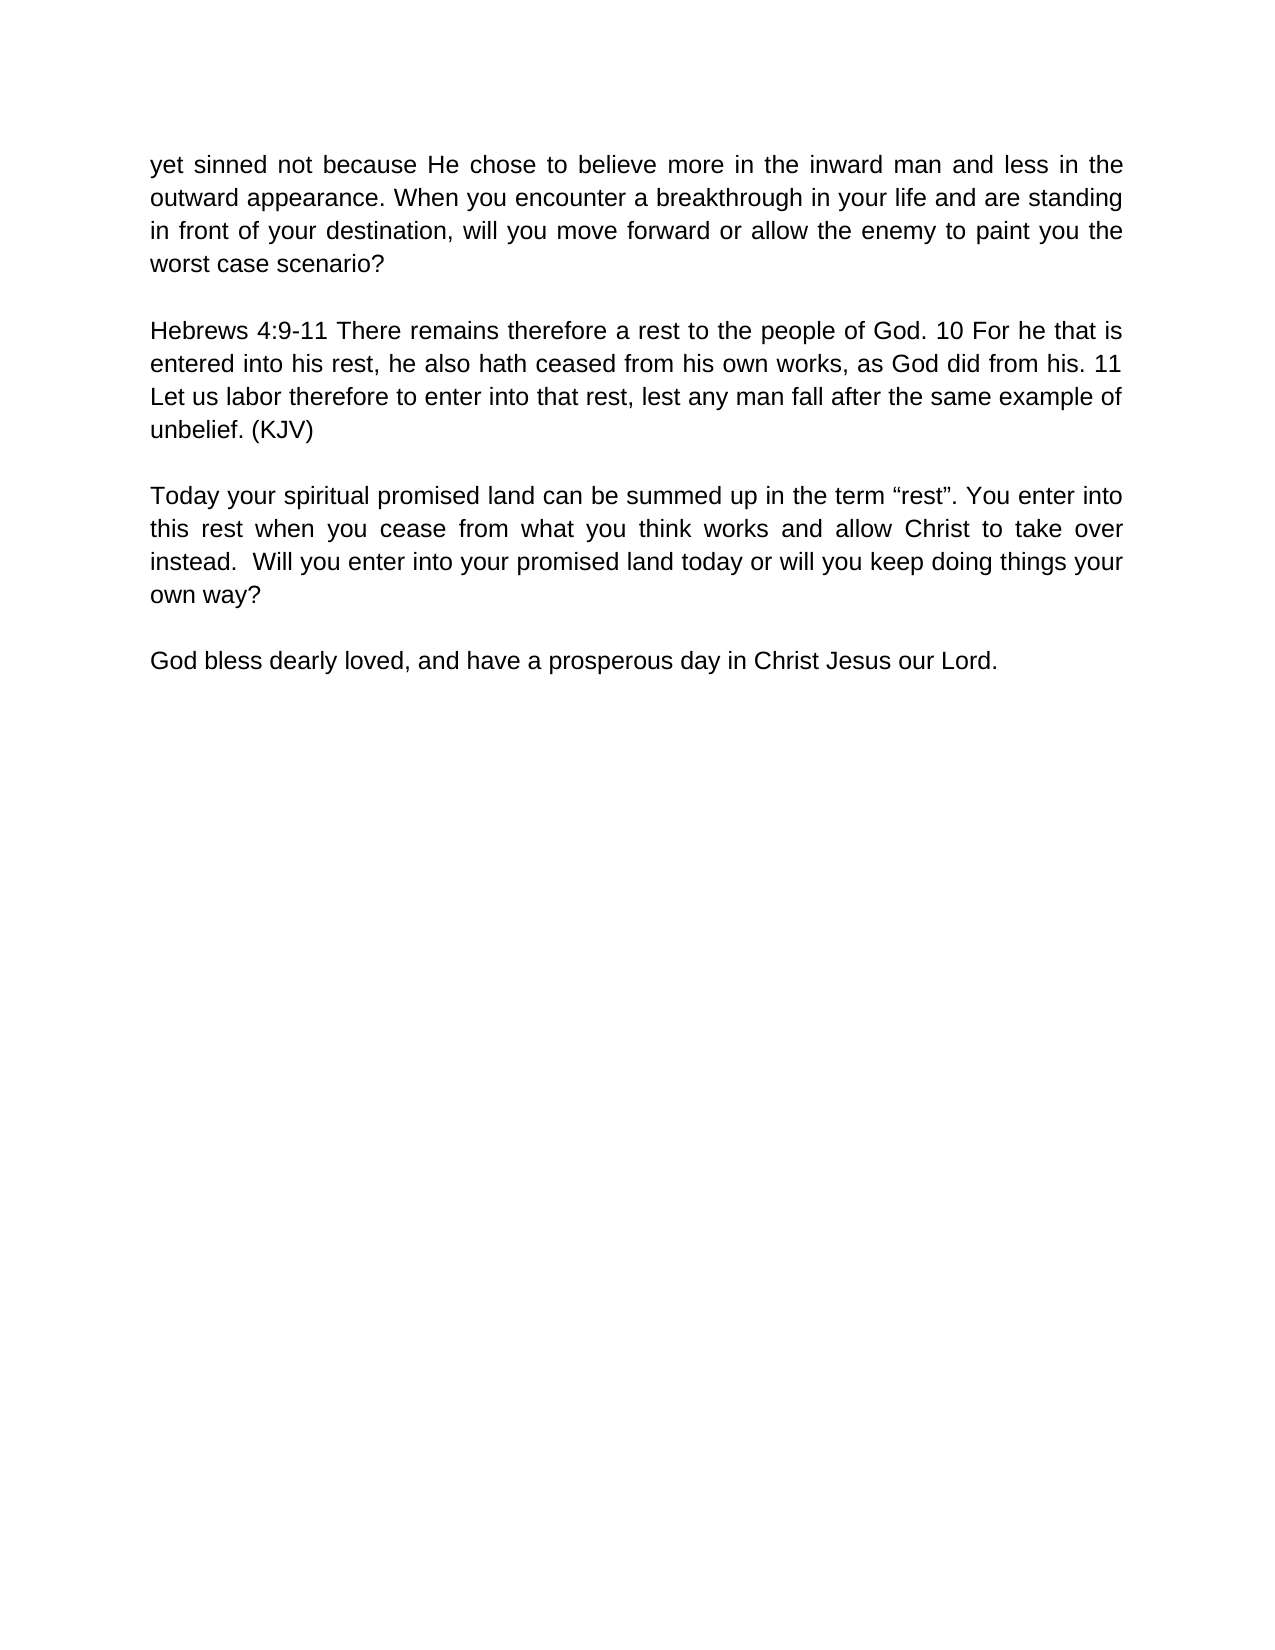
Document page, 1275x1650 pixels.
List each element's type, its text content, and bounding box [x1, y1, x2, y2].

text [150, 150, 1125, 278]
text God bless dearly loved, and have a prosperous day in Christ Jesus our Lord. [150, 646, 1125, 674]
text Today your spiritual promised land can be summed up in the term “rest”. You enter into this rest when you cease from what you think works and allow Christ to take over instead. Will you enter into your promised land today or will you keep doing things your own way? [150, 481, 1125, 608]
text Hebrews 4:9-11 There remains therefore a rest to the people of God. 10 For he that is entered into his rest, he also hath ceased from his own works, as God did from his. 11 Let us labor therefore to enter into that rest, lest any man fall after the same example of unbelief. (KJV) [150, 316, 1125, 443]
